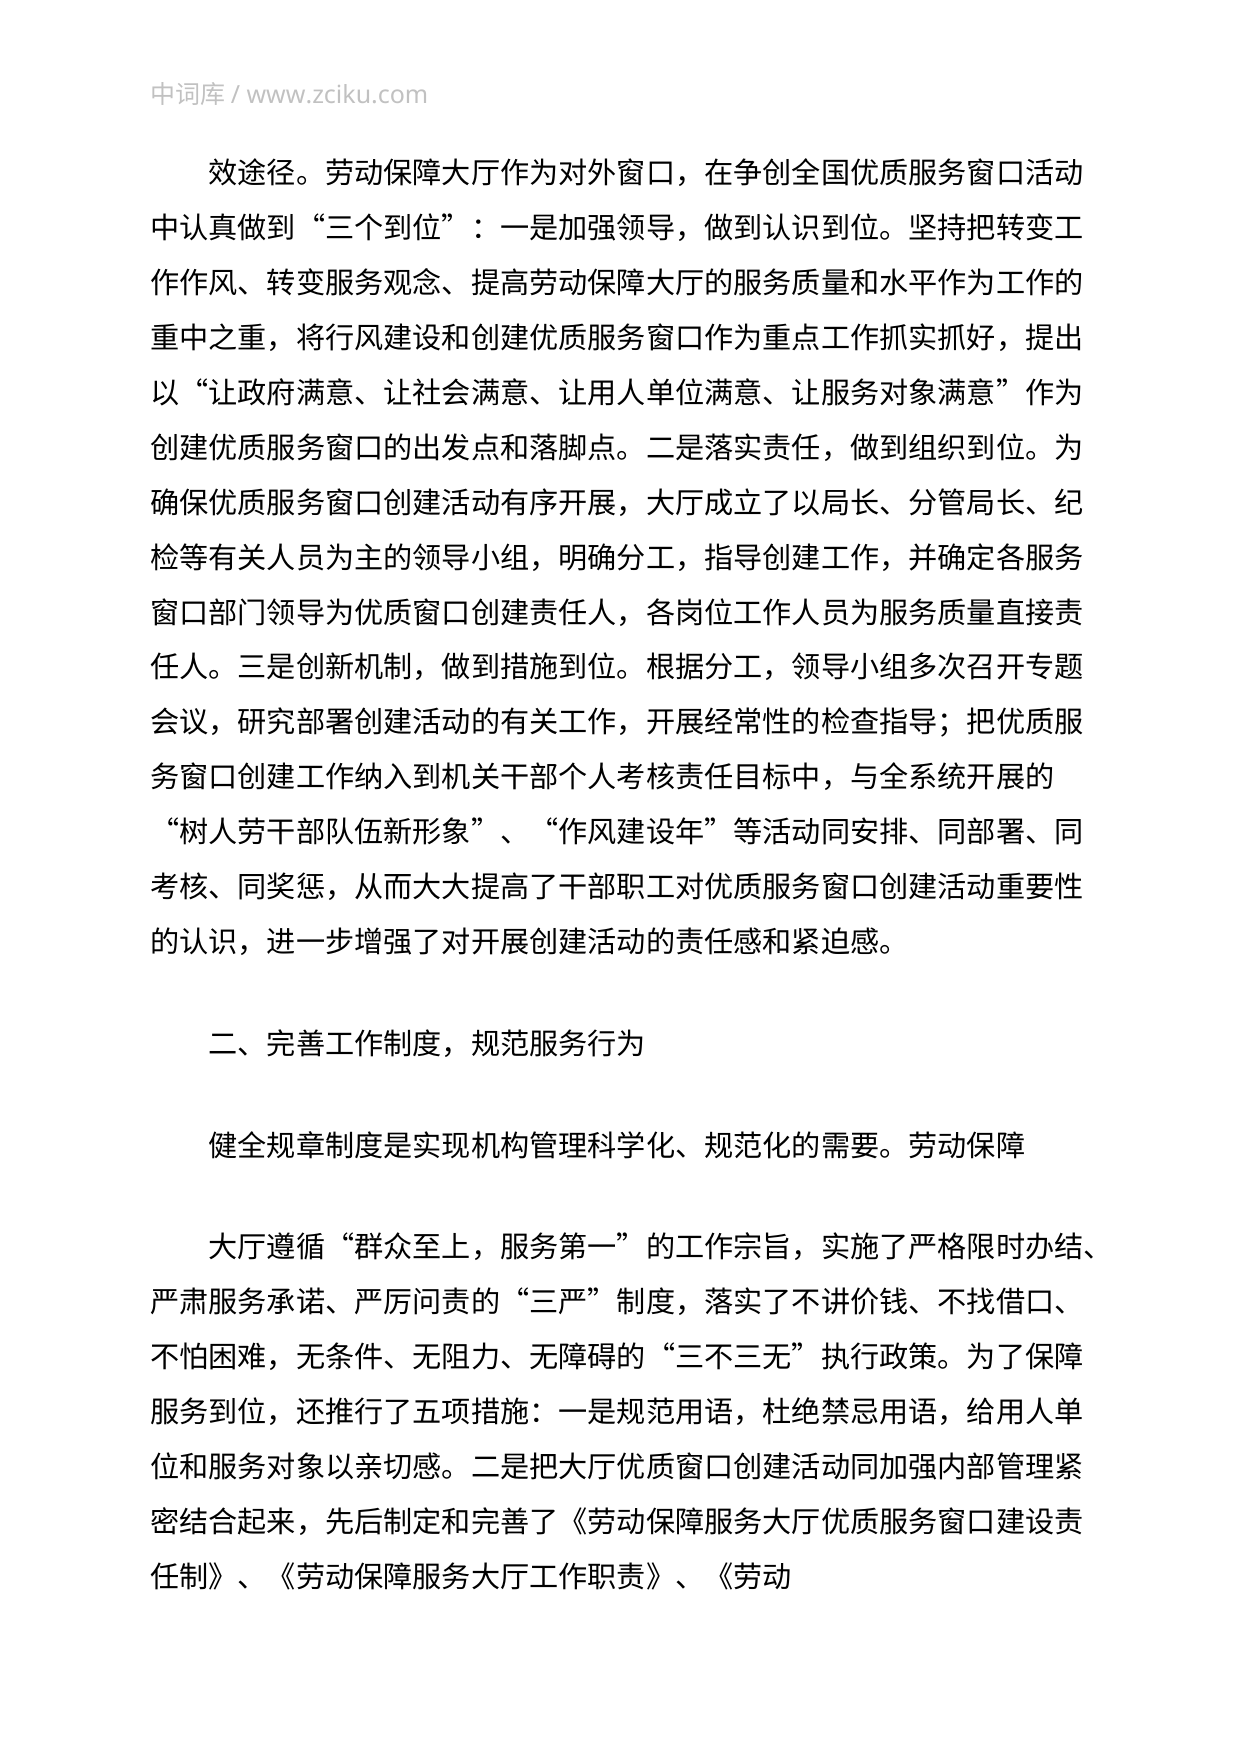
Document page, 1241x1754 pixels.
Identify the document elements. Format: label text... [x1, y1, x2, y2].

text 二、完善工作制度，规范服务行为 [150, 1020, 1090, 1063]
text 效途径。劳动保障大厅作为对外窗口，在争创全国优质服务窗口活动中认真做到“三个到位”：一是加强领导，做到认识到位。坚持把转变工作作风、转变服务观念、提高劳动保障大厅的服务质量和水平作为工作的重中之重，将行风建设和创建优质服务窗口作为重点工作抓实抓好，提出以“让政府满意、让社会满意、让用人单位满意、让服务对象满意”作为创建优质服务窗口的出发点和落脚点。二是落实责任，做到组织到位。为确保优质服务窗口创建活动有序开展，大厅成立了以局长、分管局长、纪检等有关人员为主的领导小组，明确分工，指导创建工作，并确定各服务窗口部门领导为优质窗口创建责任人，各岗位工作人员为服务质量直接责任人。三是创新机制，做到措施到位。根据分工，领导小组多次召开专题会议，研究部署创建活动的有关工作，开展经常性的检查指导；把优质服务窗口创建工作纳入到机关干部个人考核责任目标中，与全系统开展的“树人劳干部队伍新形象”、“作风建设年”等活动同安排、同部署、同考核、同奖惩，从而大大提高了干部职工对优质服务窗口创建活动重要性的认识，进一步增强了对开展创建活动的责任感和紧迫感。 [150, 150, 1090, 961]
text 大厅遵循“群众至上，服务第一”的工作宗旨，实施了严格限时办结、严肃服务承诺、严厉问责的“三严”制度，落实了不讲价钱、不找借口、不怕困难，无条件、无阻力、无障碍的“三不三无”执行政策。为了保障服务到位，还推行了五项措施：一是规范用语，杜绝禁忌用语，给用人单位和服务对象以亲切感。二是把大厅优质窗口创建活动同加强内部管理紧密结合起来，先后制定和完善了《劳动保障服务大厅优质服务窗口建设责任制》、《劳动保障服务大厅工作职责》、《劳动 [150, 1224, 1090, 1596]
text 健全规章制度是实现机构管理科学化、规范化的需要。劳动保障 [150, 1122, 1090, 1164]
